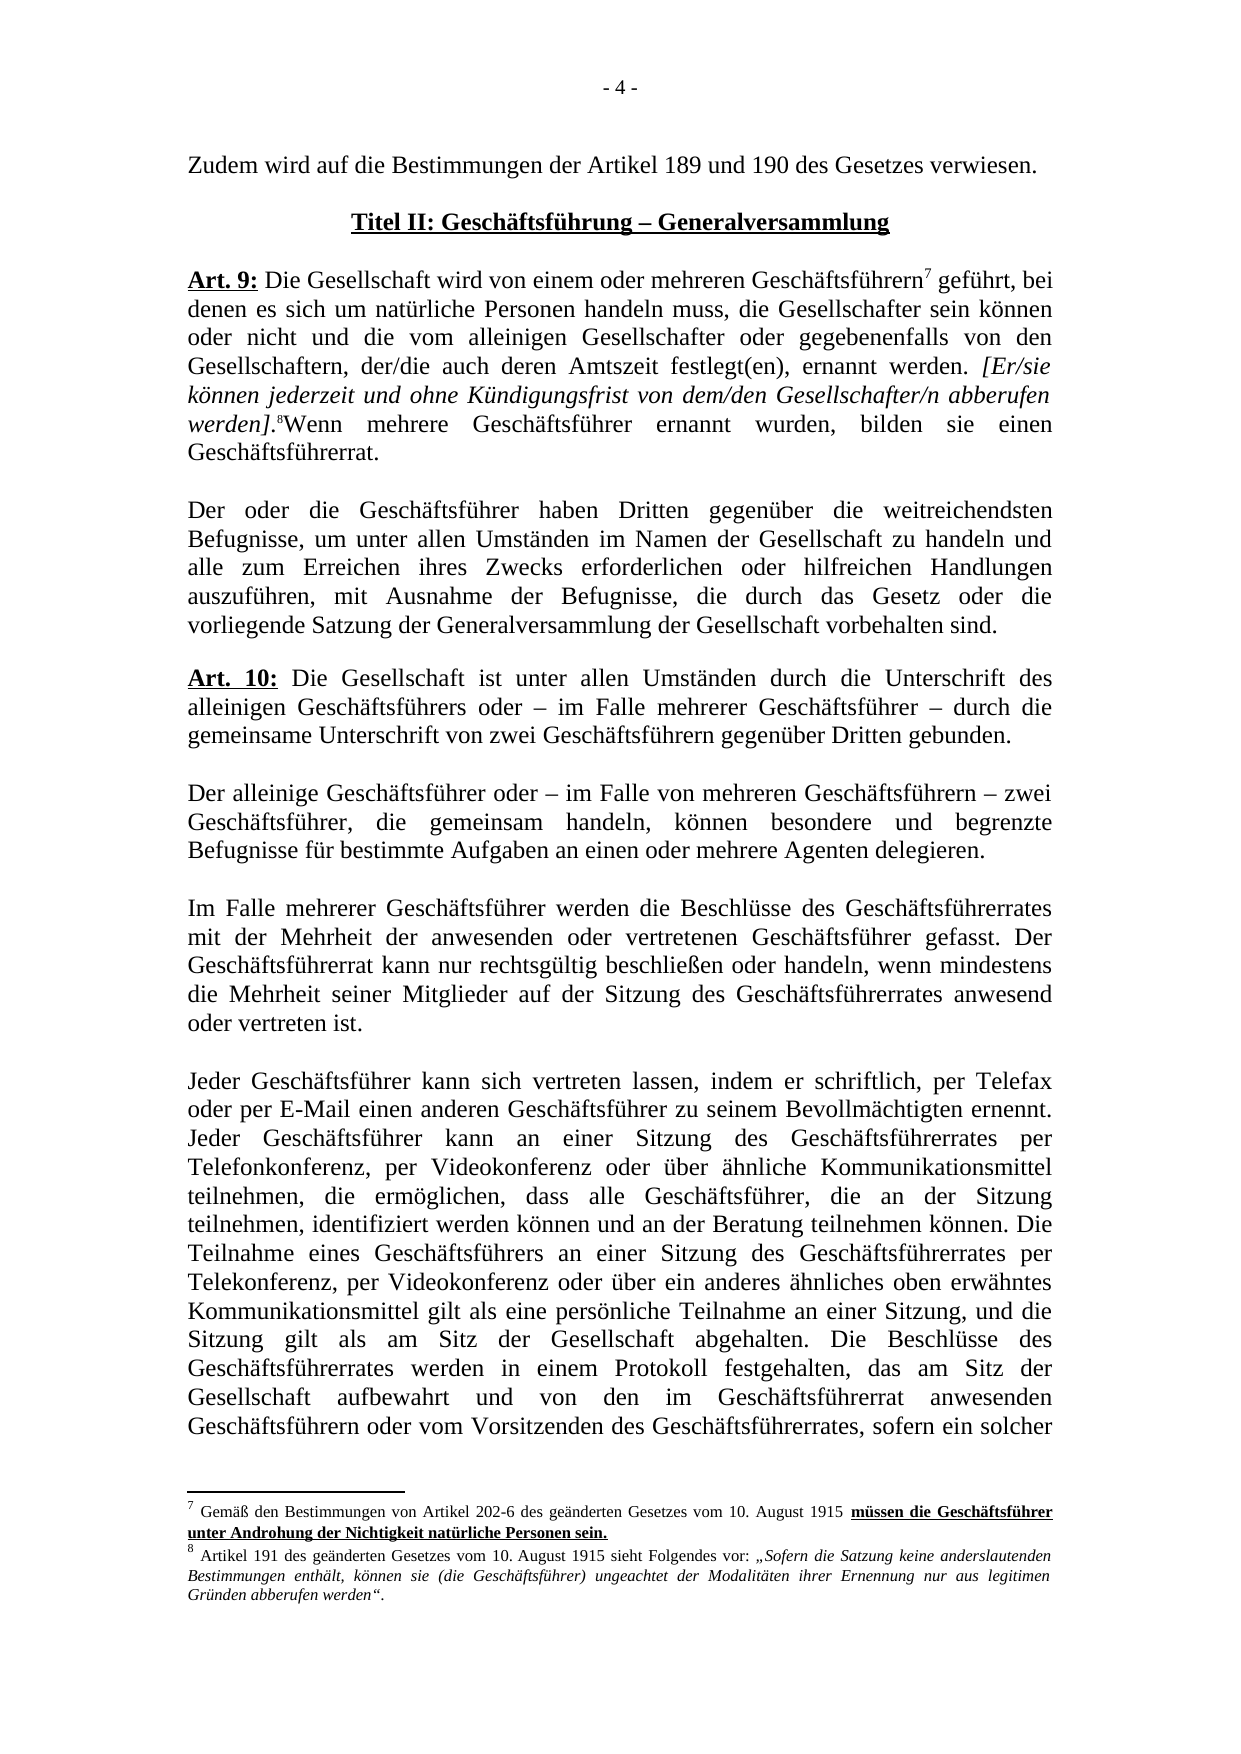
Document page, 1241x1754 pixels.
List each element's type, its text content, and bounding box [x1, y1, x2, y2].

text Im Falle mehrerer Geschäftsführer werden die Beschlüsse des Geschäftsführerrates mit der Mehrheit der anwesenden oder vertretenen Geschäftsführer gefasst. Der Geschäftsführerrat kann nur rechtsgültig beschließen oder handeln, wenn mindestens die Mehrheit seiner Mitglieder auf der Sitzung des Geschäftsführerrates anwesend oder vertreten ist. [187, 893, 1053, 1037]
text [187, 1066, 1053, 1439]
text Zudem wird auf die Bestimmungen der Artikel 189 und 190 des Gesetzes verwiesen. [187, 150, 1053, 179]
text Der oder die Geschäftsführer haben Dritten gegenüber die weitreichendsten Befugnisse, um unter allen Umständen im Namen der Gesellschaft zu handeln und alle zum Erreichen ihres Zwecks erforderlichen oder hilfreichen Handlungen auszuführen, mit Ausnahme der Befugnisse, die durch das Gesetz oder die vorliegende Satzung der Generalversammlung der Gesellschaft vorbehalten sind. [187, 495, 1053, 639]
text Der alleinige Geschäftsführer oder – im Falle von mehreren Geschäftsführern – zwei Geschäftsführer, die gemeinsam handeln, können besondere und begrenzte Befugnisse für bestimmte Aufgaben an einen oder mehrere Agenten delegieren. [187, 778, 1053, 864]
text Titel II: Geschäftsführung – Generalversammlung [187, 207, 1053, 236]
text Art. 9: Die Gesellschaft wird von einem oder mehreren Geschäftsführern geführt, bei denen es sich um natürliche Personen handeln muss, die Gesellschafter sein können oder nicht und die vom alleinigen Gesellschafter oder gegebenenfalls von den Gesellschaftern, der/die auch deren Amtszeit festlegt(en), ernannt werden. [Er/sie können jederzeit und ohne Kündigungsfrist von dem/den Gesellschafter/n abberufen werden].Wenn mehrere Geschäftsführer ernannt wurden, bilden sie einen Geschäftsführerrat. [187, 265, 1053, 466]
text Art. 10: Die Gesellschaft ist unter allen Umständen durch die Unterschrift des alleinigen Geschäftsführers oder – im Falle mehrerer Geschäftsführer – durch die gemeinsame Unterschrift von zwei Geschäftsführern gegenüber Dritten gebunden. [187, 663, 1053, 749]
